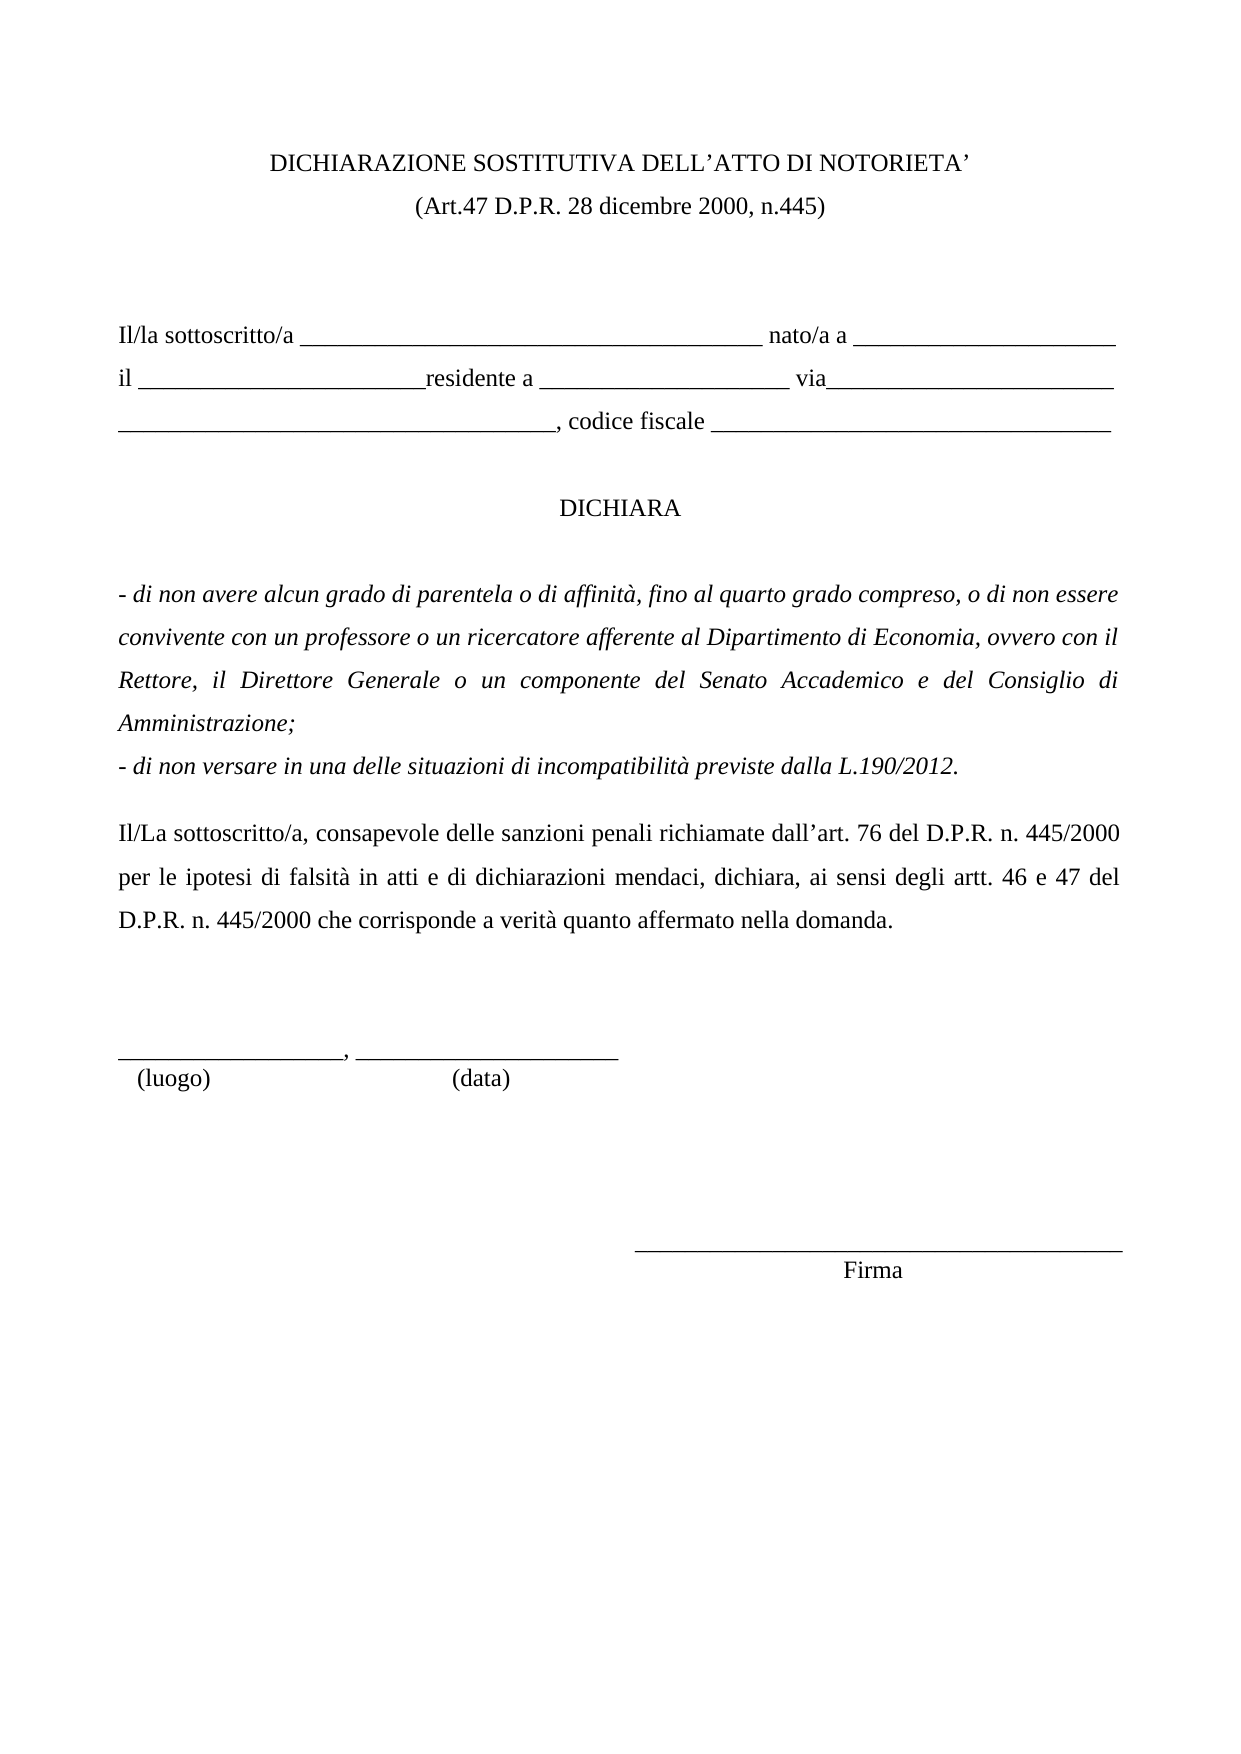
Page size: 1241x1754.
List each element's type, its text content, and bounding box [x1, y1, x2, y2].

text Il/La sottoscritto/a, consapevole delle sanzioni penali richiamate dall’art. 76 del D.P.R. n. 445/2000 per le ipotesi di falsità in atti e di dichiarazioni mendaci, dichiara, ai sensi degli artt. 46 e 47 del D.P.R. n. 445/2000 che corrisponde a verità quanto affermato nella domanda. [118, 818, 1122, 933]
text _______________________________________ [118, 1202, 1122, 1255]
subtitle __________________, _____________________ [118, 1034, 1122, 1063]
text - di non versare in una delle situazioni di incompatibilità previste dalla L.190/2012. [118, 751, 1122, 780]
text Firma [118, 1255, 1122, 1283]
text DICHIARA [118, 493, 1122, 521]
text - di non avere alcun grado di parentela o di affinità, fino al quarto grado compreso, o di non essere convivente con un professore o un ricercatore afferente al Dipartimento di Economia, ovvero con il Rettore, il Direttore Generale o un componente del Senato Accademico e del Consiglio di Amministrazione; [118, 579, 1122, 737]
text Il/la sottoscritto/a _____________________________________ nato/a a _____________________ il _______________________residente a ____________________ via_______________________ ___________________________________, codice fiscale ________________________________ [118, 320, 1122, 435]
subtitle (luogo) (data) [118, 1063, 1122, 1092]
text DICHIARAZIONE SOSTITUTIVA DELL’ATTO DI NOTORIETA’ [118, 148, 1122, 176]
text (Art.47 D.P.R. 28 dicembre 2000, n.445) [118, 191, 1122, 219]
